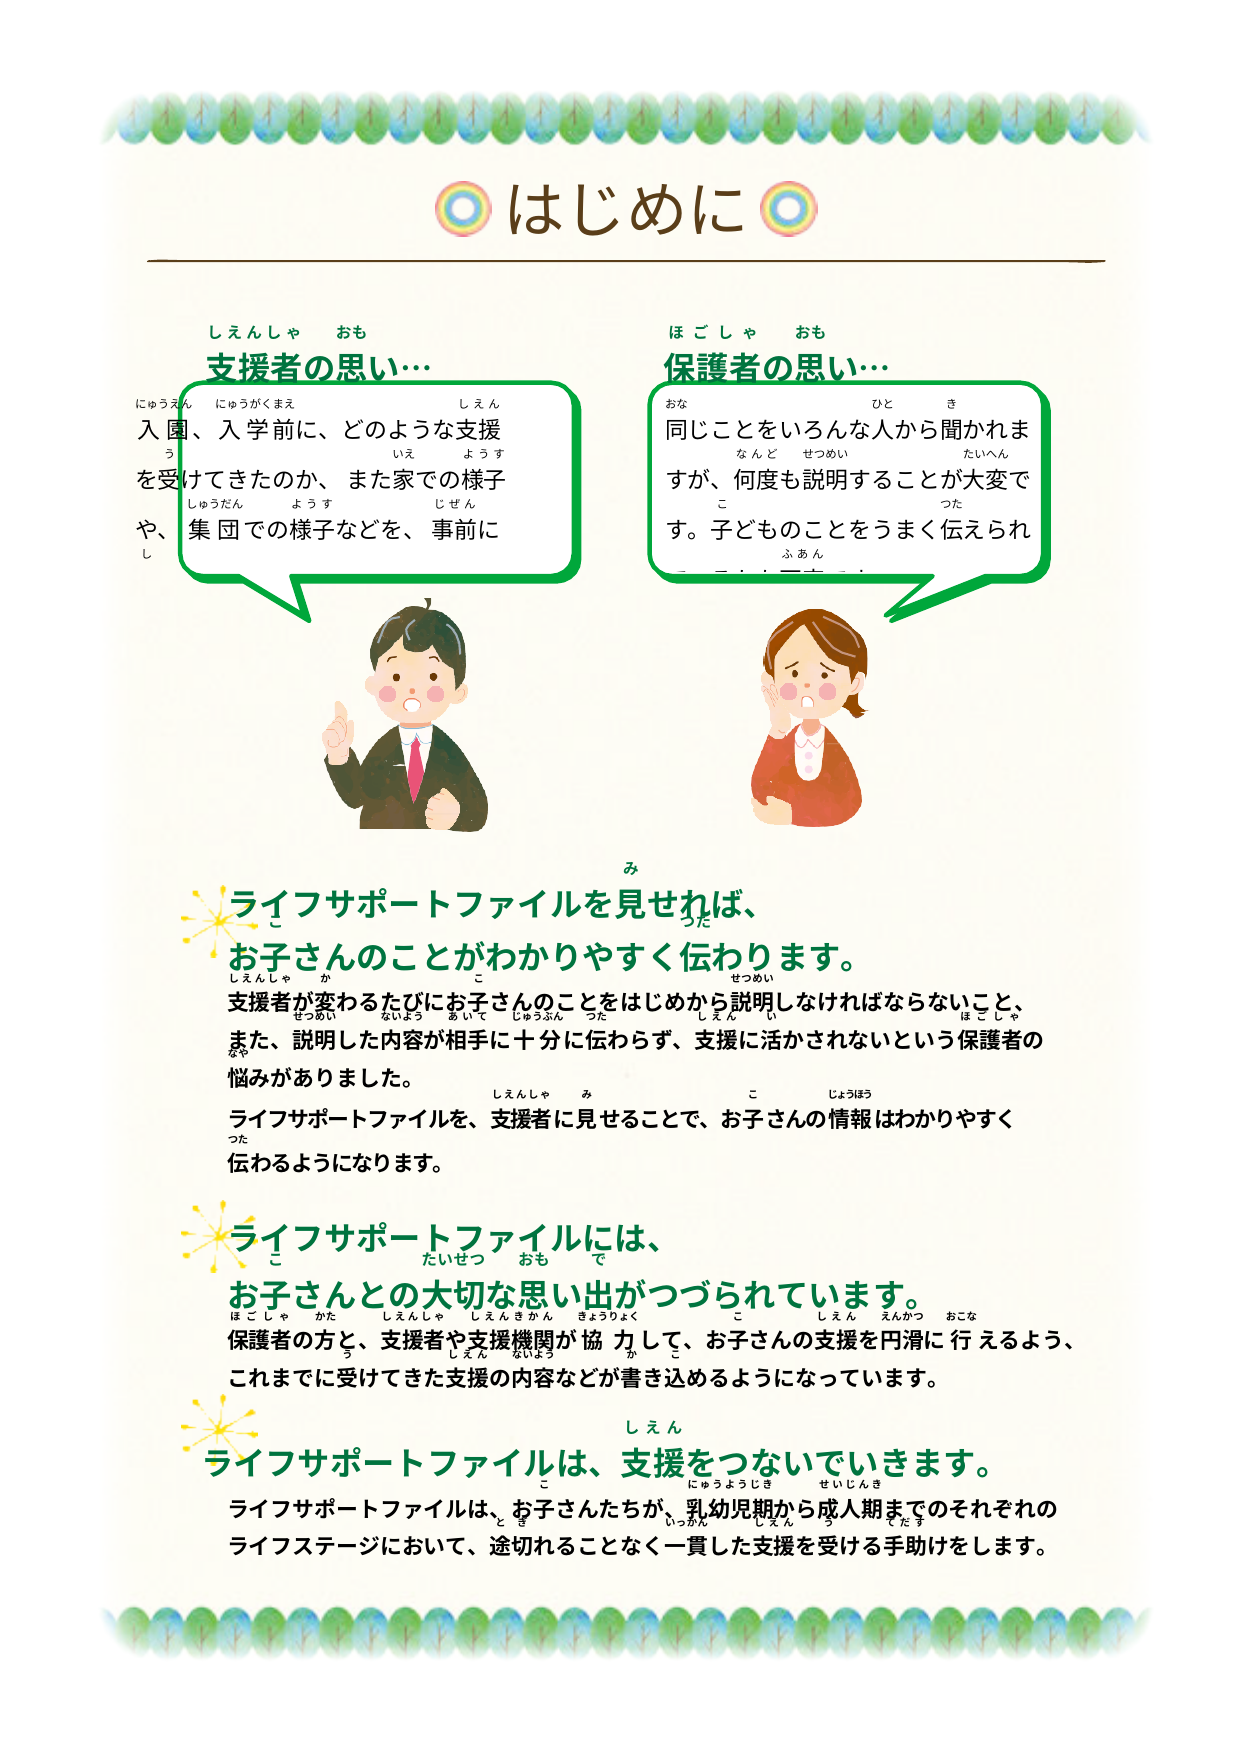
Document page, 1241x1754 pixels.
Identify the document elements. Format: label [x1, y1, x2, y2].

picture [82, 83, 1161, 1670]
